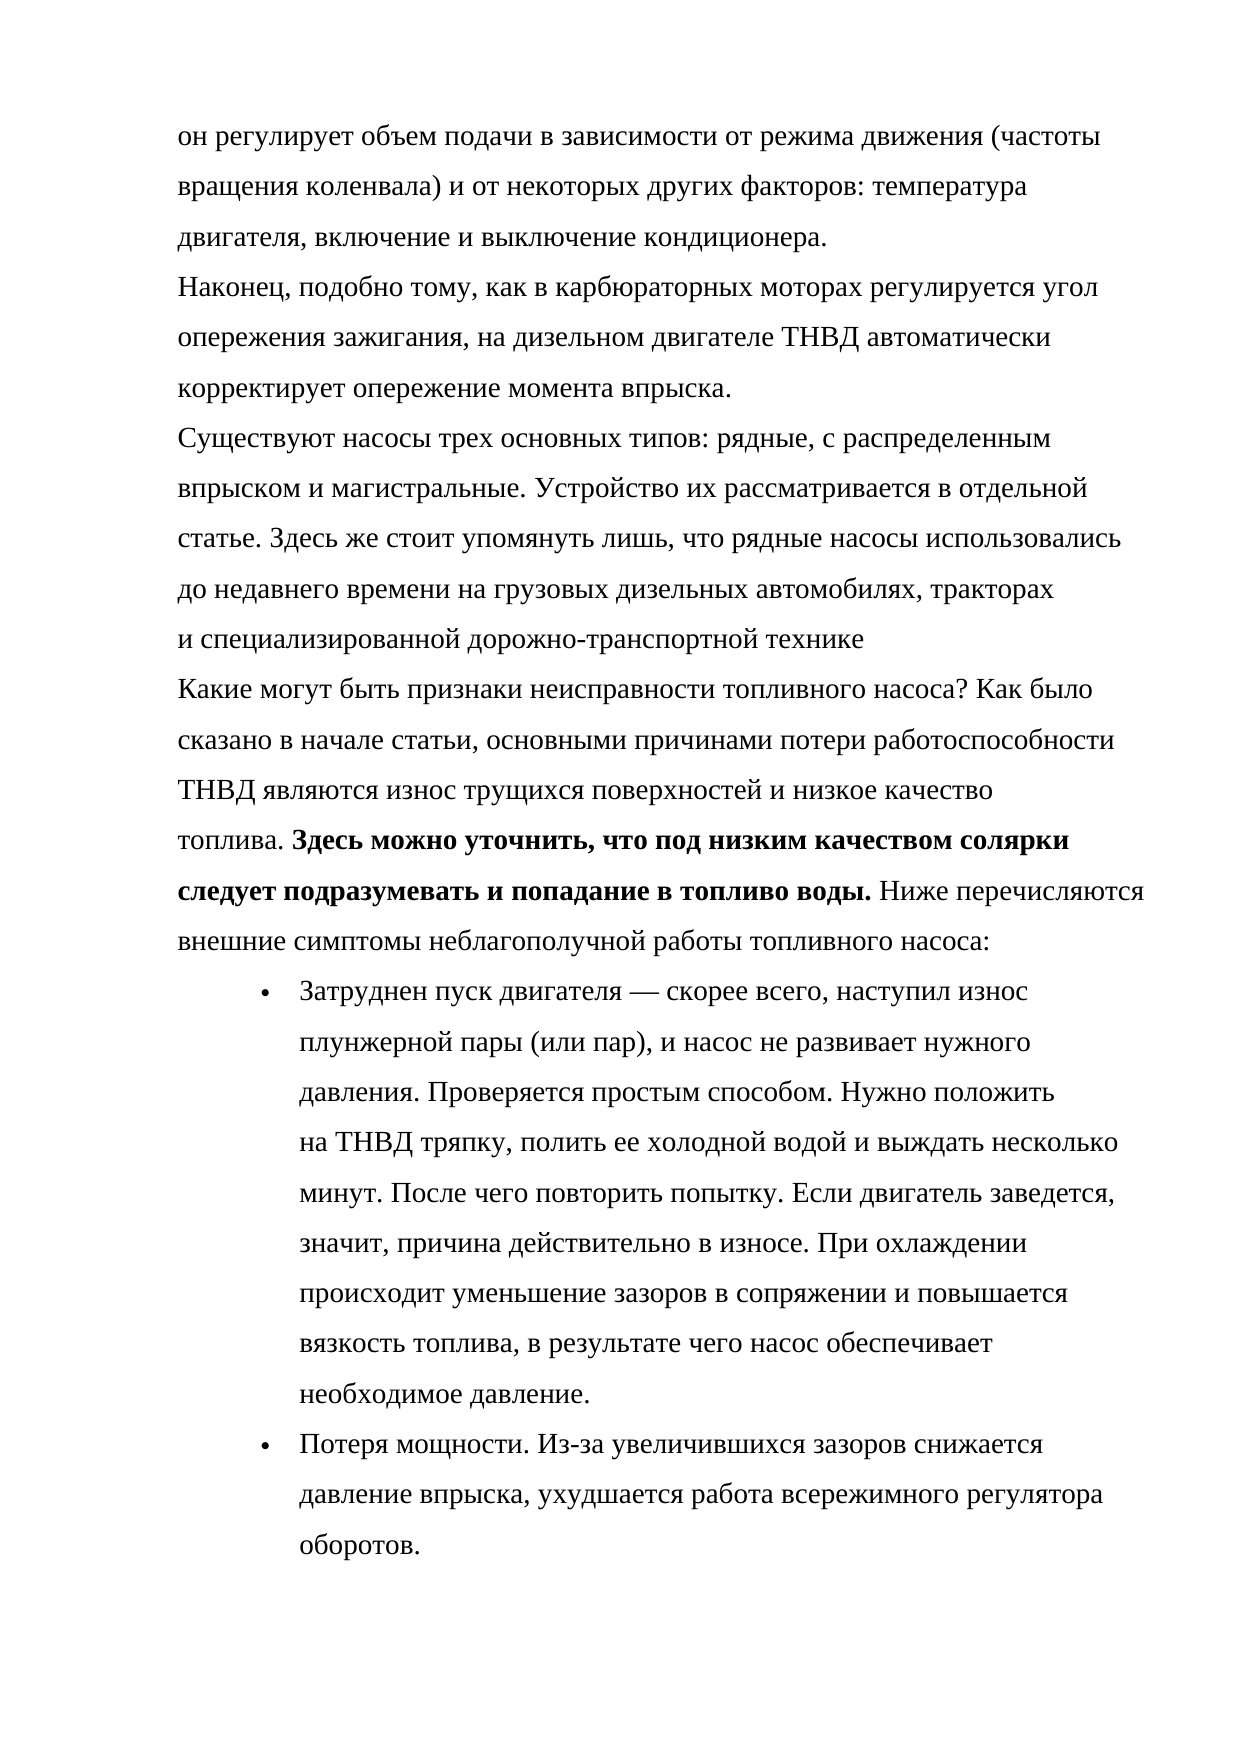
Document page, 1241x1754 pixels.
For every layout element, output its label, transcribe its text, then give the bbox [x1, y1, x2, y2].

text Наконец, подобно тому, как в карбюраторных моторах регулируется угол опережения зажигания, на дизельном двигателе ТНВД автоматически корректирует опережение момента впрыска. [177, 269, 1152, 403]
text Какие могут быть признаки неисправности топливного насоса? Как было сказано в начале статьи, основными причинами потери работоспособности ТНВД являются износ трущихся поверхностей и низкое качество топлива. Здесь можно уточнить, что под низким качеством солярки следует подразумевать и попадание в топливо воды. Ниже перечисляются внешние симптомы неблагополучной работы топливного насоса: [177, 672, 1152, 957]
list Потеря мощности. Из-за увеличившихся зазоров снижается давление впрыска, ухудшается работа всережимного регулятора оборотов. [262, 1426, 1152, 1560]
text Существуют насосы трех основных типов: рядные, с распределенным впрыском и магистральные. Устройство их рассматривается в отдельной статье. Здесь же стоит упомянуть лишь, что рядные насосы использовались до недавнего времени на грузовых дизельных автомобилях, тракторах и специализированной дорожно-транспортной технике [177, 420, 1152, 655]
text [177, 118, 1152, 252]
list Затруднен пуск двигателя — скорее всего, наступил износ плунжерной пары (или пар), и насос не развивает нужного давления. Проверяется простым способом. Нужно положить на ТНВД тряпку, полить ее холодной водой и выждать несколько минут. После чего повторить попытку. Если двигатель заведется, значит, причина действительно в износе. При охлаждении происходит уменьшение зазоров в сопряжении и повышается вязкость топлива, в результате чего насос обеспечивает необходимое давление. [262, 973, 1152, 1409]
